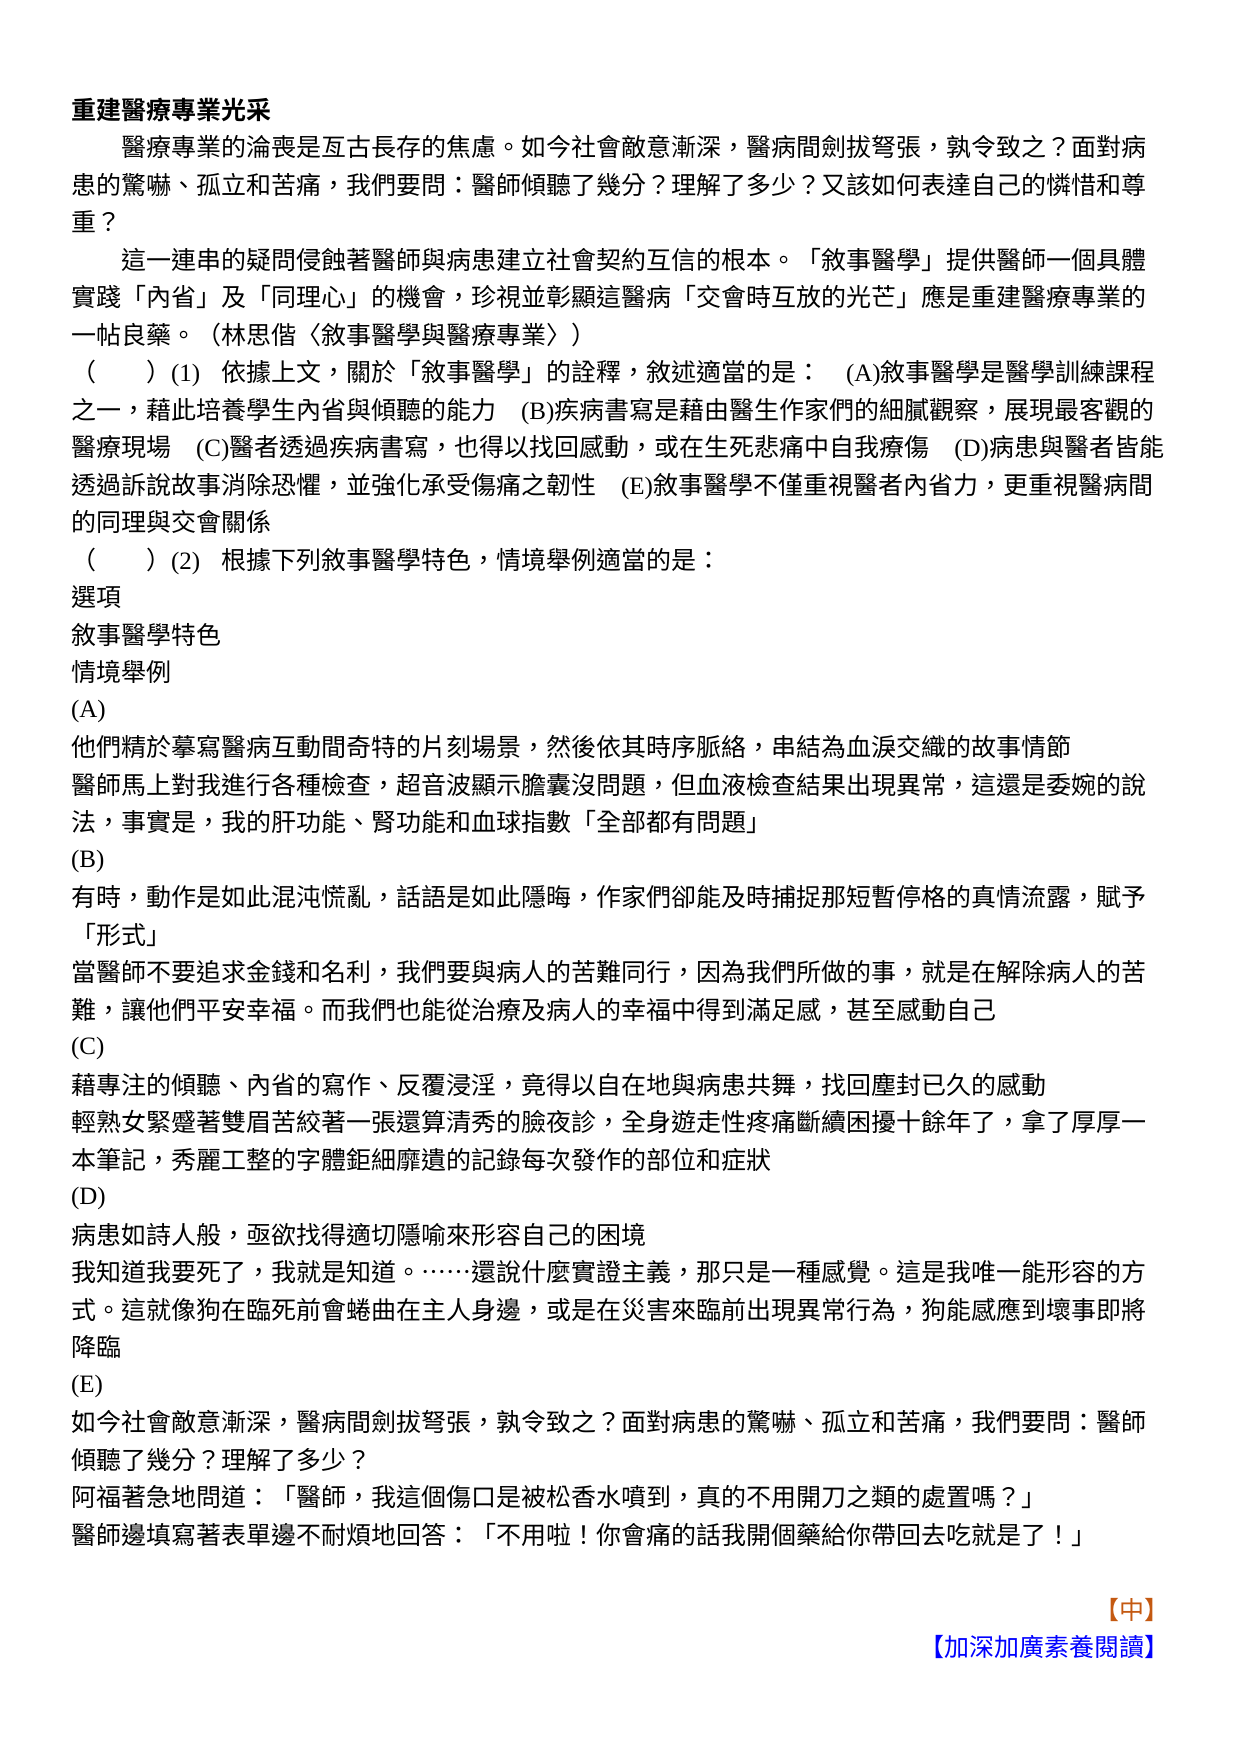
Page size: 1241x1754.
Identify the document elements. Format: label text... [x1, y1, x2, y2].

text 【加深加廣素養閱讀】 [71, 1627, 1169, 1664]
text 【中】 [71, 1589, 1169, 1627]
